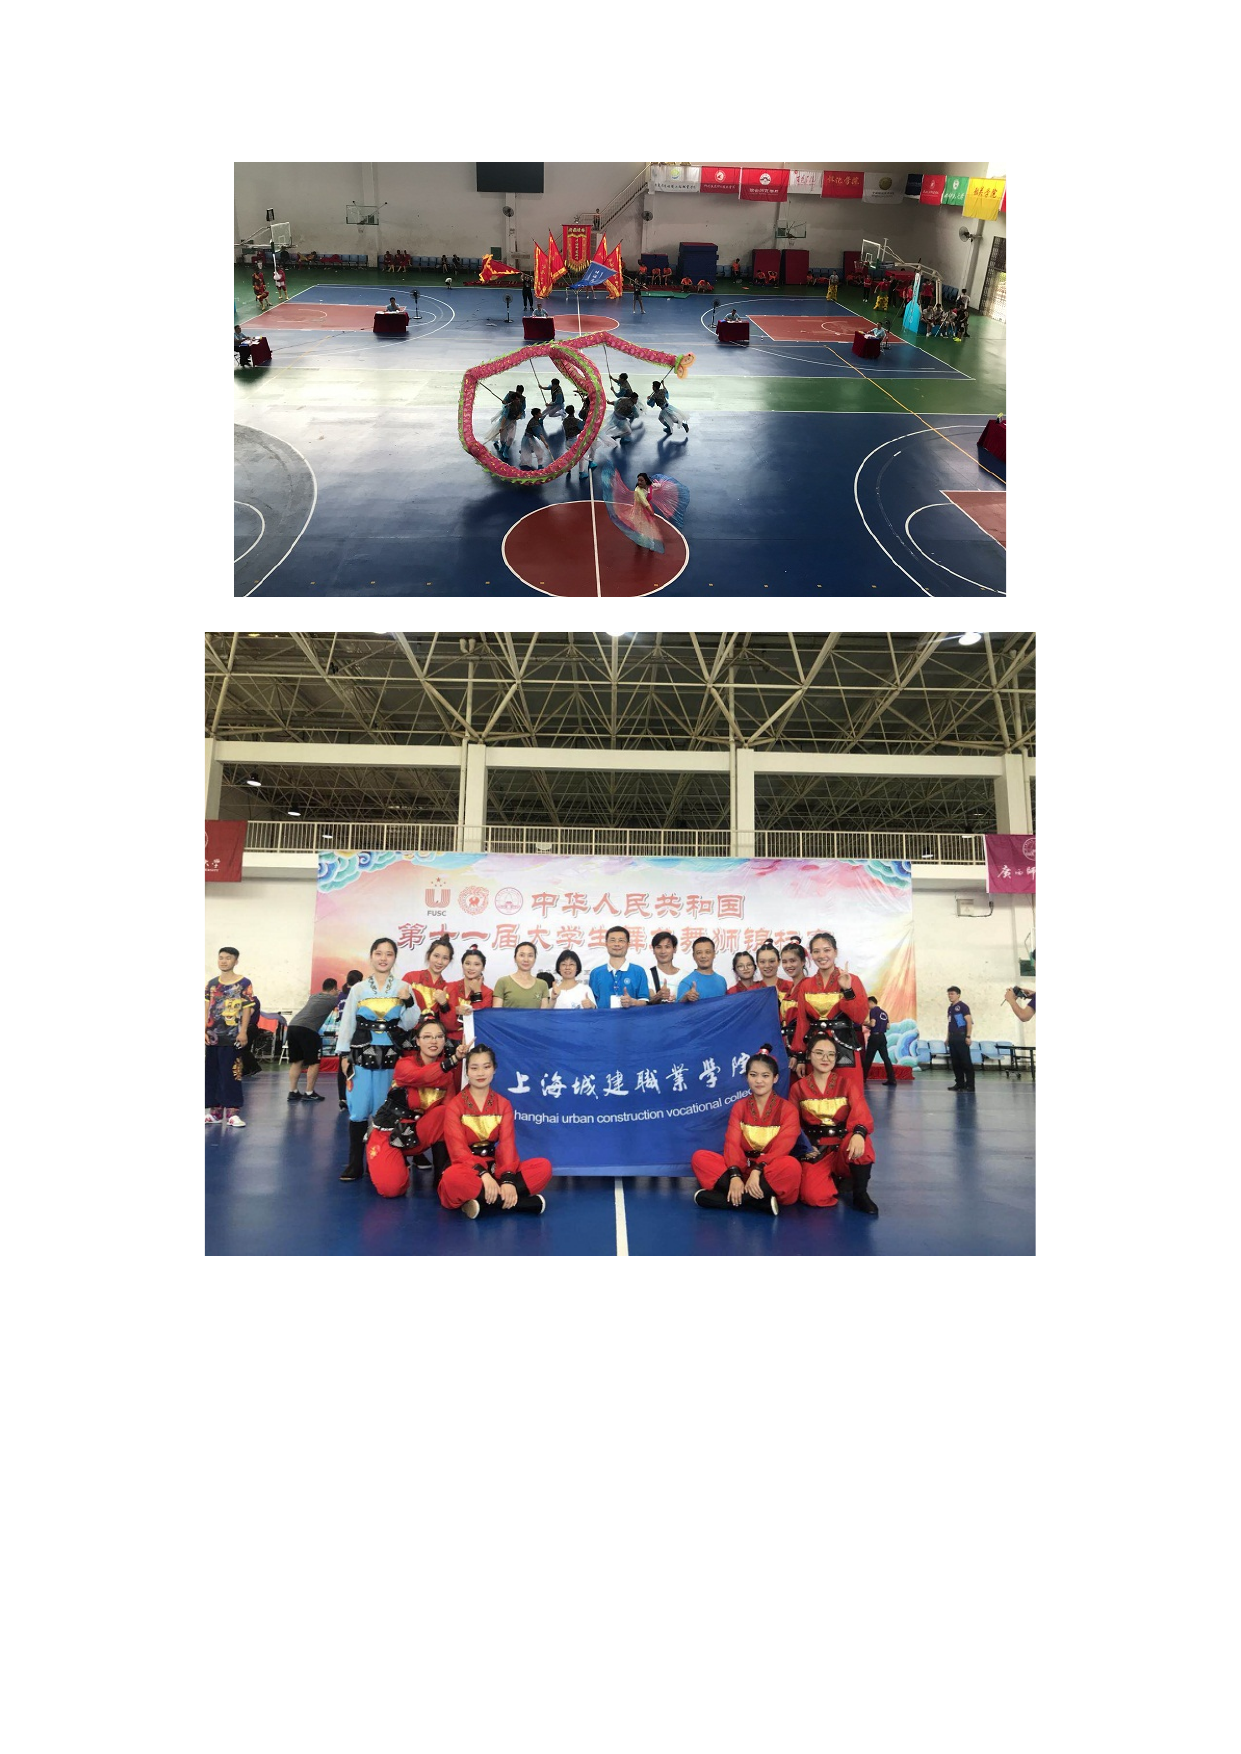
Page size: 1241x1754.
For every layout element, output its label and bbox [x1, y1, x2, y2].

picture [204, 632, 1036, 1256]
picture [234, 162, 1007, 597]
